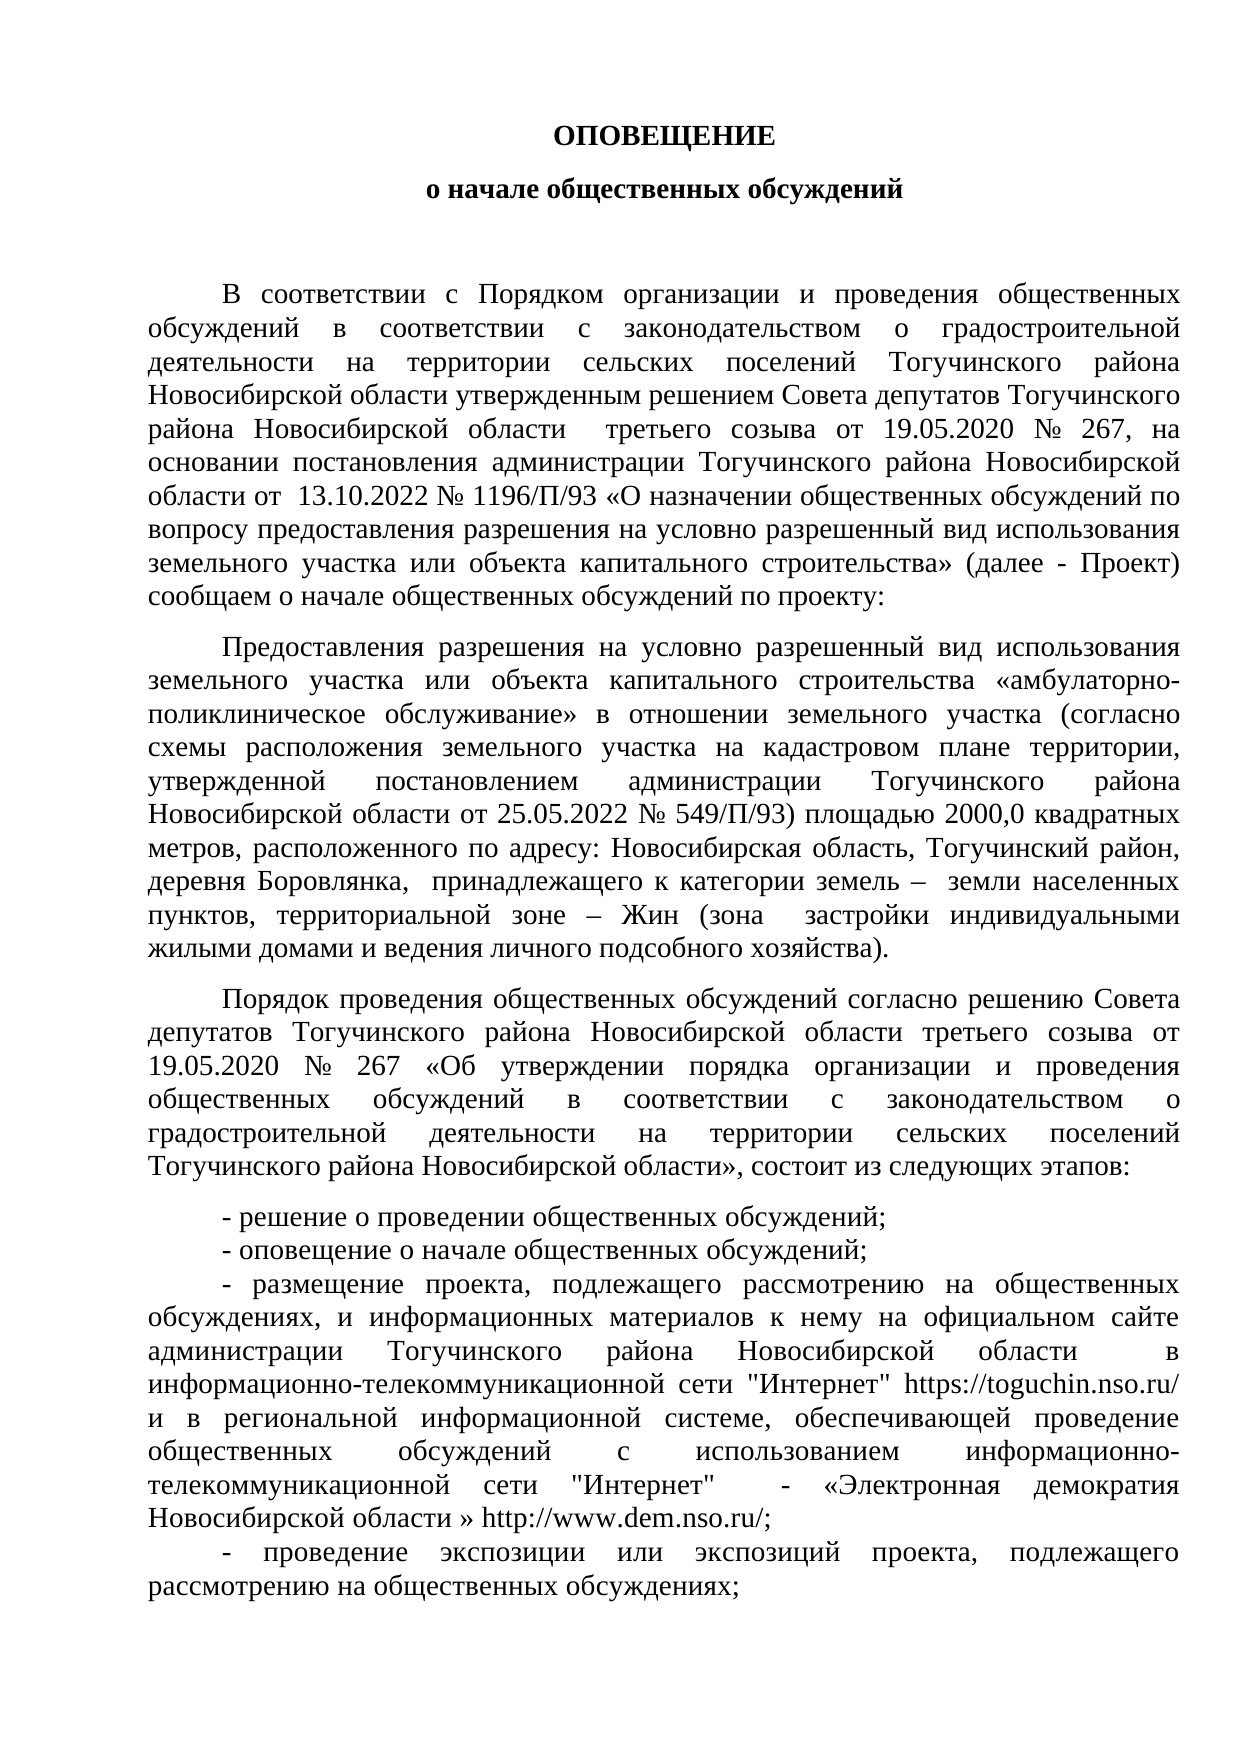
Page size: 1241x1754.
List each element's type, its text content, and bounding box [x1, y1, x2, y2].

text - решение о проведении общественных обсуждений; [148, 1199, 1181, 1232]
text ОПОВЕЩЕНИЕ [148, 118, 1181, 152]
text Предоставления разрешения на условно разрешенный вид использования земельного участка или объекта капитального строительства «амбулаторно-поликлиническое обслуживание» в отношении земельного участка (согласно схемы расположения земельного участка на кадастровом плане территории, утвержденной постановлением администрации Тогучинского района Новосибирской области от 25.05.2022 № 549/П/93) площадью 2000,0 квадратных метров, расположенного по адресу: Новосибирская область, Тогучинский район, деревня Боровлянка, принадлежащего к категории земель – земли населенных пунктов, территориальной зоне – Жин (зона застройки индивидуальными жилыми домами и ведения личного подсобного хозяйства). [148, 629, 1181, 964]
text - оповещение о начале общественных обсуждений; [148, 1232, 1181, 1266]
text В соответствии с Порядком организации и проведения общественных обсуждений в соответствии с законодательством о градостроительной деятельности на территории сельских поселений Тогучинского района Новосибирской области утвержденным решением Совета депутатов Тогучинского района Новосибирской области третьего созыва от 19.05.2020 № 267, на основании постановления администрации Тогучинского района Новосибирской области от 13.10.2022 № 1196/П/93 «О назначении общественных обсуждений по вопросу предоставления разрешения на условно разрешенный вид использования земельного участка или объекта капитального строительства» (далее - Проект) сообщаем о начале общественных обсуждений по проекту: [148, 277, 1181, 612]
text - проведение экспозиции или экспозиций проекта, подлежащего рассмотрению на общественных обсуждениях; [148, 1534, 1181, 1601]
text - размещение проекта, подлежащего рассмотрению на общественных обсуждениях, и информационных материалов к нему на официальном сайте администрации Тогучинского района Новосибирской области в информационно-телекоммуникационной сети "Интернет" https://toguchin.nso.ru/ и в региональной информационной системе, обеспечивающей проведение общественных обсуждений с использованием информационно-телекоммуникационной сети "Интернет" - «Электронная демократия Новосибирской области » http://www.dem.nso.ru/; [148, 1266, 1181, 1534]
text о начале общественных обсуждений [148, 171, 1181, 204]
text Порядок проведения общественных обсуждений согласно решению Совета депутатов Тогучинского района Новосибирской области третьего созыва от 19.05.2020 № 267 «Об утверждении порядка организации и проведения общественных обсуждений в соответствии с законодательством о градостроительной деятельности на территории сельских поселений Тогучинского района Новосибирской области», состоит из следующих этапов: [148, 981, 1181, 1182]
